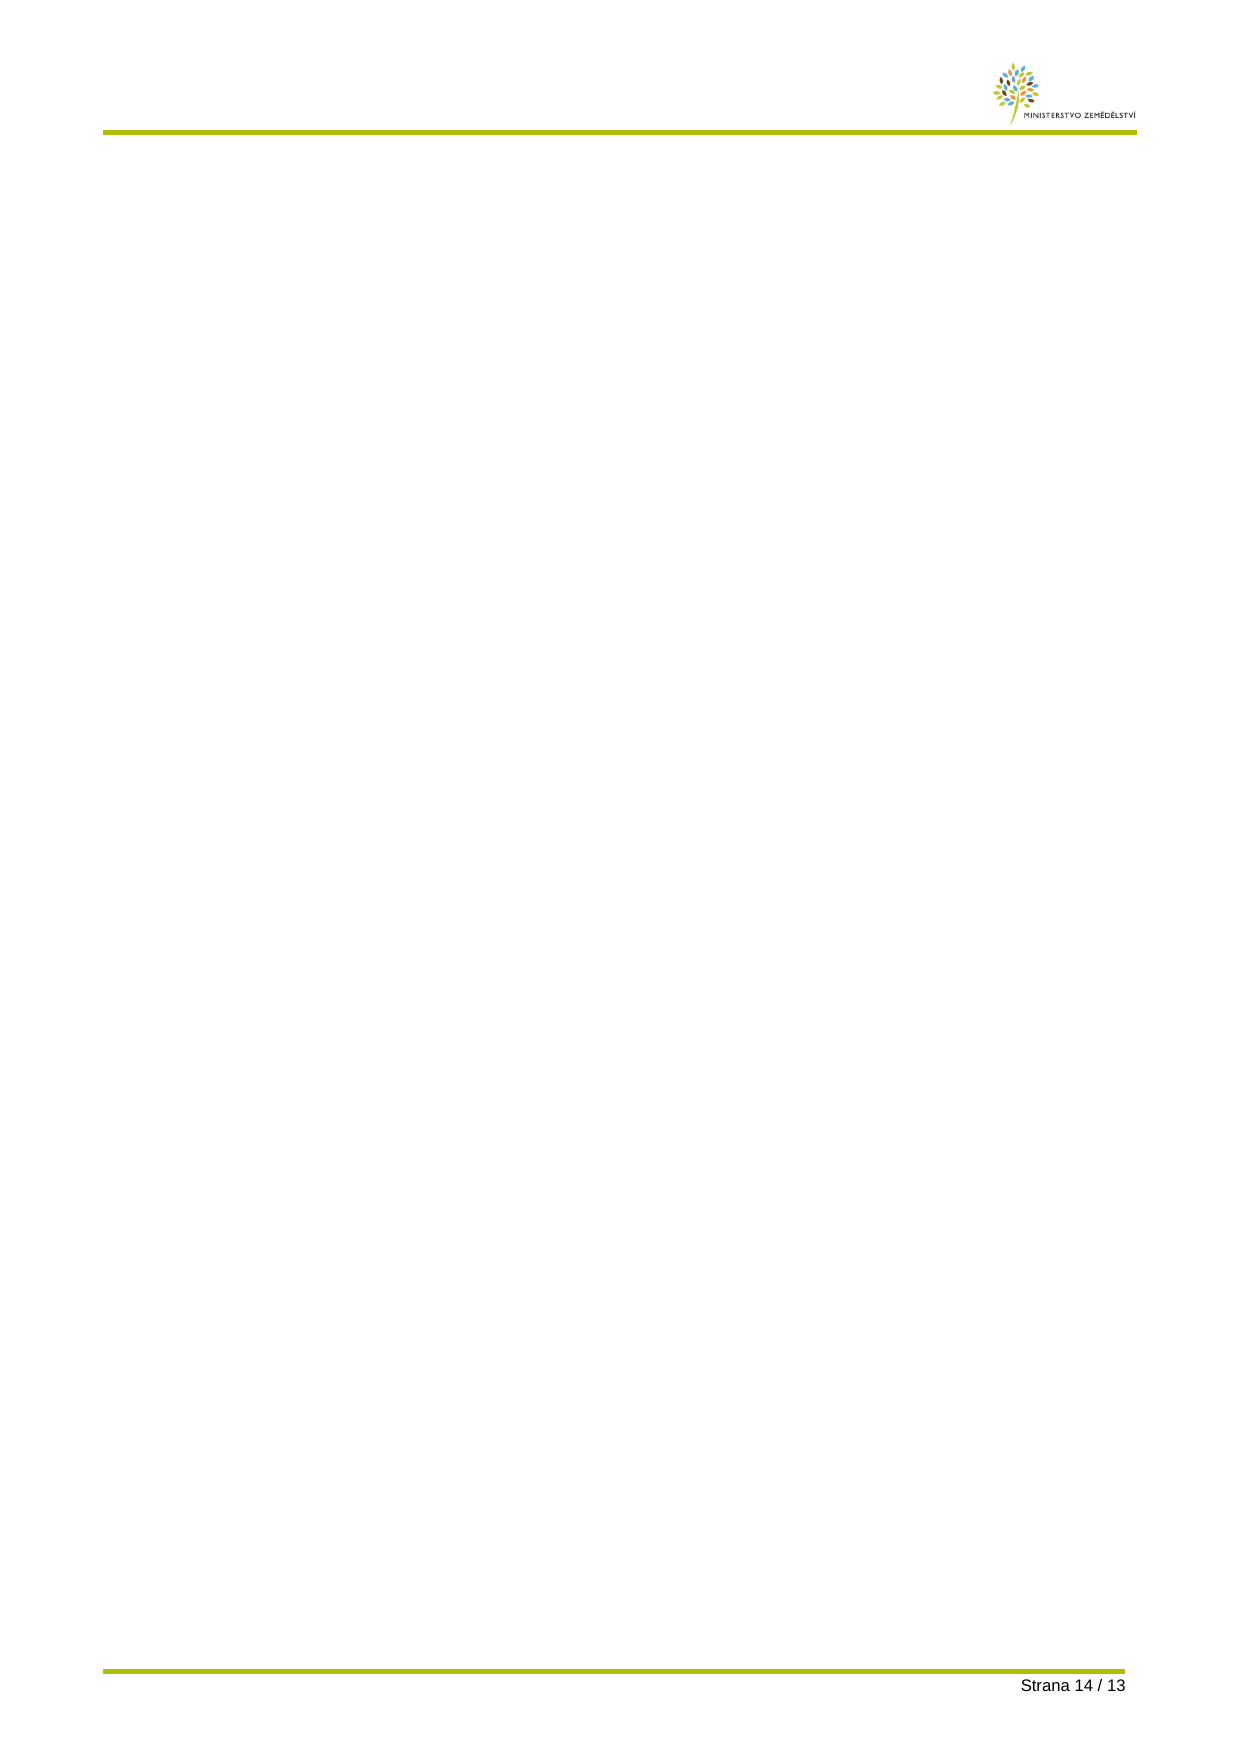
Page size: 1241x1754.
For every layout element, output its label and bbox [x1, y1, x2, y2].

picture [991, 59, 1138, 128]
